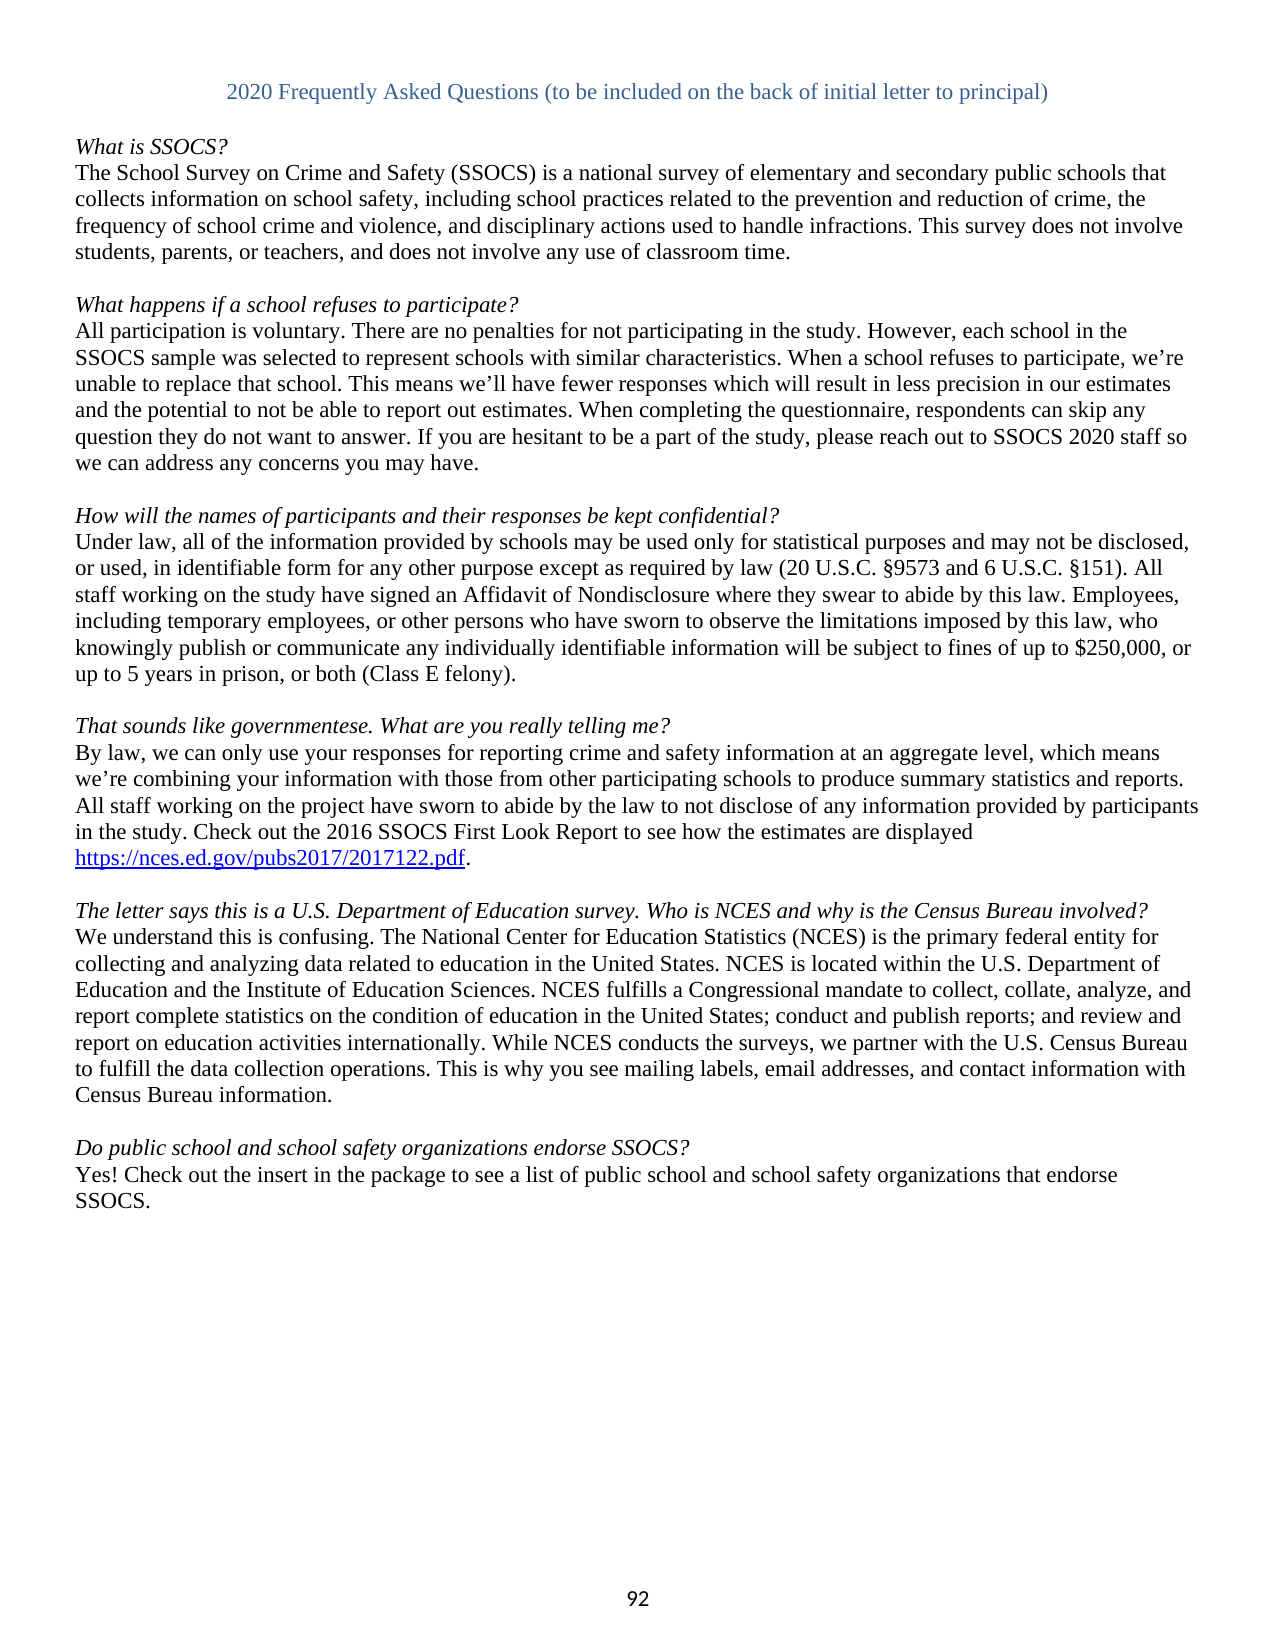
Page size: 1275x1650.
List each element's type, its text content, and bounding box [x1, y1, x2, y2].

text That sounds like governmentese. What are you really telling me? [75, 713, 1200, 739]
text Under law, all of the information provided by schools may be used only for statistical purposes and may not be disclosed, or used, in identifiable form for any other purpose except as required by law (20 U.S.C. §9573 and 6 U.S.C. §151). All staff working on the study have signed an Affidavit of Nondisclosure where they swear to abide by this law. Employees, including temporary employees, or other persons who have sworn to observe the limitations imposed by this law, who knowingly publish or communicate any individually identifiable information will be subject to fines of up to $250,000, or up to 5 years in prison, or both (Class E felony). [75, 528, 1200, 686]
text The letter says this is a U.S. Department of Education survey. Who is NCES and why is the Census Bureau involved? [75, 897, 1200, 923]
text What is SSOCS? [75, 133, 1200, 159]
text The School Survey on Crime and Safety (SSOCS) is a national survey of elementary and secondary public schools that collects information on school safety, including school practices related to the prevention and reduction of crime, the frequency of school crime and violence, and disciplinary actions used to handle infractions. This survey does not involve students, parents, or teachers, and does not involve any use of classroom time. [75, 159, 1200, 264]
text All participation is voluntary. There are no penalties for not participating in the study. However, each school in the SSOCS sample was selected to represent schools with similar characteristics. When a school refuses to participate, we’re unable to replace that school. This means we’ll have fewer responses which will result in less precision in our estimates and the potential to not be able to report out estimates. When completing the questionnaire, respondents can skip any question they do not want to answer. If you are hesitant to be a part of the study, please reach out to SSOCS 2020 staff so we can address any concerns you may have. [75, 317, 1200, 475]
text By law, we can only use your responses for reporting crime and safety information at an aggregate level, which means we’re combining your information with those from other participating schools to produce summary statistics and reports. All staff working on the project have sworn to abide by the law to not disclose of any information provided by participants in the study. Check out the 2016 SSOCS First Look Report to see how the estimates are displayed https://nces.ed.gov/pubs2017/2017122.pdf. [75, 739, 1200, 871]
subtitle 2020 Frequently Asked Questions (to be included on the back of initial letter to principal) [75, 78, 1200, 104]
text What happens if a school refuses to participate? [75, 291, 1200, 317]
text Yes! Check out the insert in the package to see a list of public school and school safety organizations that endorse SSOCS. [75, 1161, 1200, 1213]
text How will the names of participants and their responses be kept confidential? [75, 502, 1200, 528]
text We understand this is confusing. The National Center for Education Statistics (NCES) is the primary federal entity for collecting and analyzing data related to education in the United States. NCES is located within the U.S. Department of Education and the Institute of Education Sciences. NCES fulfills a Congressional mandate to collect, collate, analyze, and report complete statistics on the condition of education in the United States; conduct and publish reports; and review and report on education activities internationally. While NCES conducts the surveys, we partner with the U.S. Census Bureau to fulfill the data collection operations. This is why you see mailing labels, email addresses, and contact information with Census Bureau information. [75, 923, 1200, 1108]
text Do public school and school safety organizations endorse SSOCS? [75, 1134, 1200, 1161]
